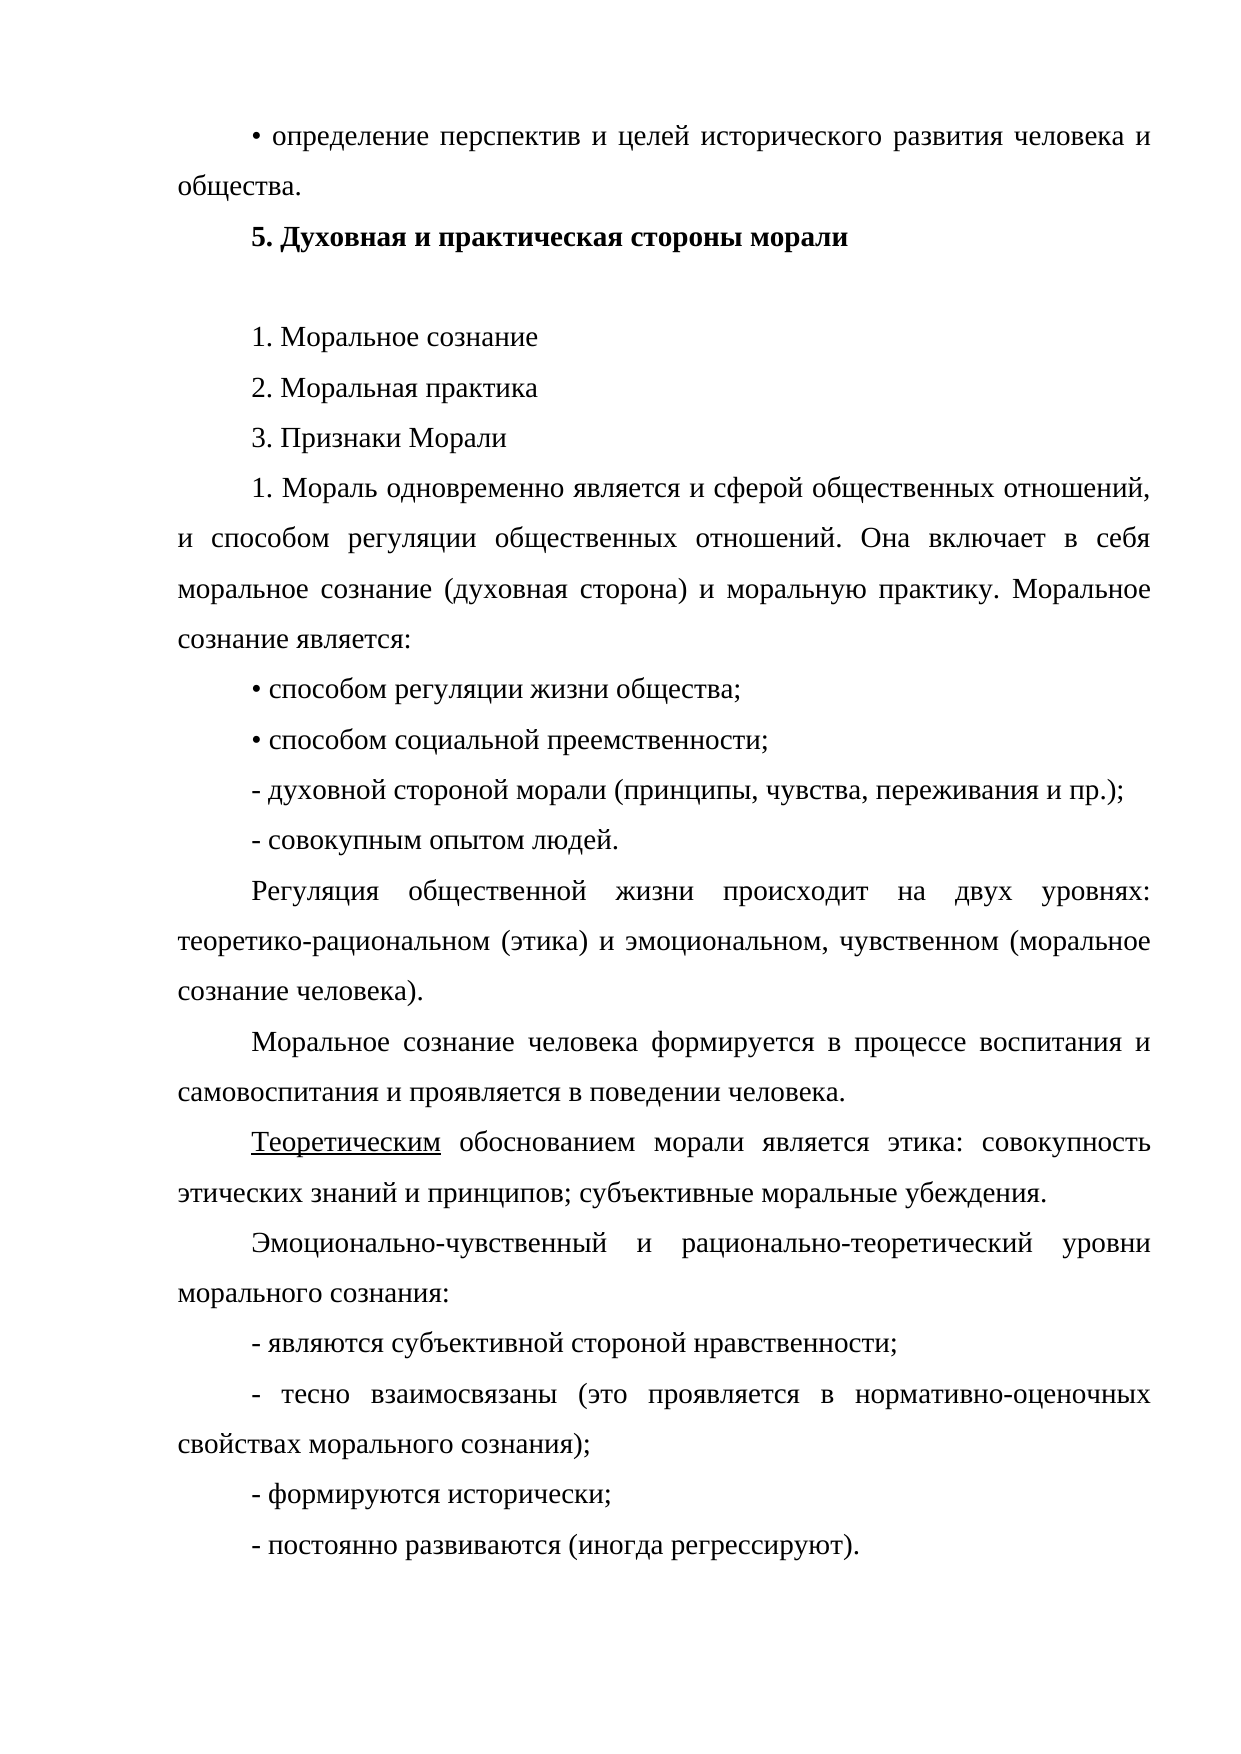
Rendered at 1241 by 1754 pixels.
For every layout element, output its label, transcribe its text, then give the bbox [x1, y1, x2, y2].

text • определение перспектив и целей исторического развития человека и общества. [177, 118, 1152, 202]
text Моральное сознание человека формируется в процессе воспитания и самовоспитания и проявляется в поведении человека. [177, 1024, 1152, 1108]
text - являются субъективной стороной нравственности; [177, 1326, 1152, 1359]
text 1. Мораль одновременно является и сферой общественных отношений, и способом регуляции общественных отношений. Она включает в себя моральное сознание (духовная сторона) и моральную практику. Моральное сознание является: [177, 470, 1152, 655]
text Теоретическим обоснованием морали является этика: совокупность этических знаний и принципов; субъективные моральные убеждения. [177, 1124, 1152, 1208]
text • способом социальной преемственности; [177, 722, 1152, 755]
text - совокупным опытом людей. [177, 822, 1152, 856]
text - постоянно развиваются (иногда регрессируют). [177, 1527, 1152, 1560]
text 2. Моральная практика [177, 370, 1152, 403]
text 5. Духовная и практическая стороны морали [177, 219, 1152, 252]
text Регуляция общественной жизни происходит на двух уровнях: теоретико-рациональном (этика) и эмоциональном, чувственном (моральное сознание человека). [177, 873, 1152, 1007]
text - духовной стороной морали (принципы, чувства, переживания и пр.); [177, 772, 1152, 806]
text 1. Моральное сознание [177, 319, 1152, 353]
text - формируются исторически; [177, 1477, 1152, 1510]
text - тесно взаимосвязаны (это проявляется в нормативно-оценочных свойствах морального сознания); [177, 1376, 1152, 1460]
text Эмоционально-чувственный и рационально-теоретический уровни морального сознания: [177, 1225, 1152, 1309]
text • способом регуляции жизни общества; [177, 672, 1152, 705]
text 3. Признаки Морали [177, 420, 1152, 453]
